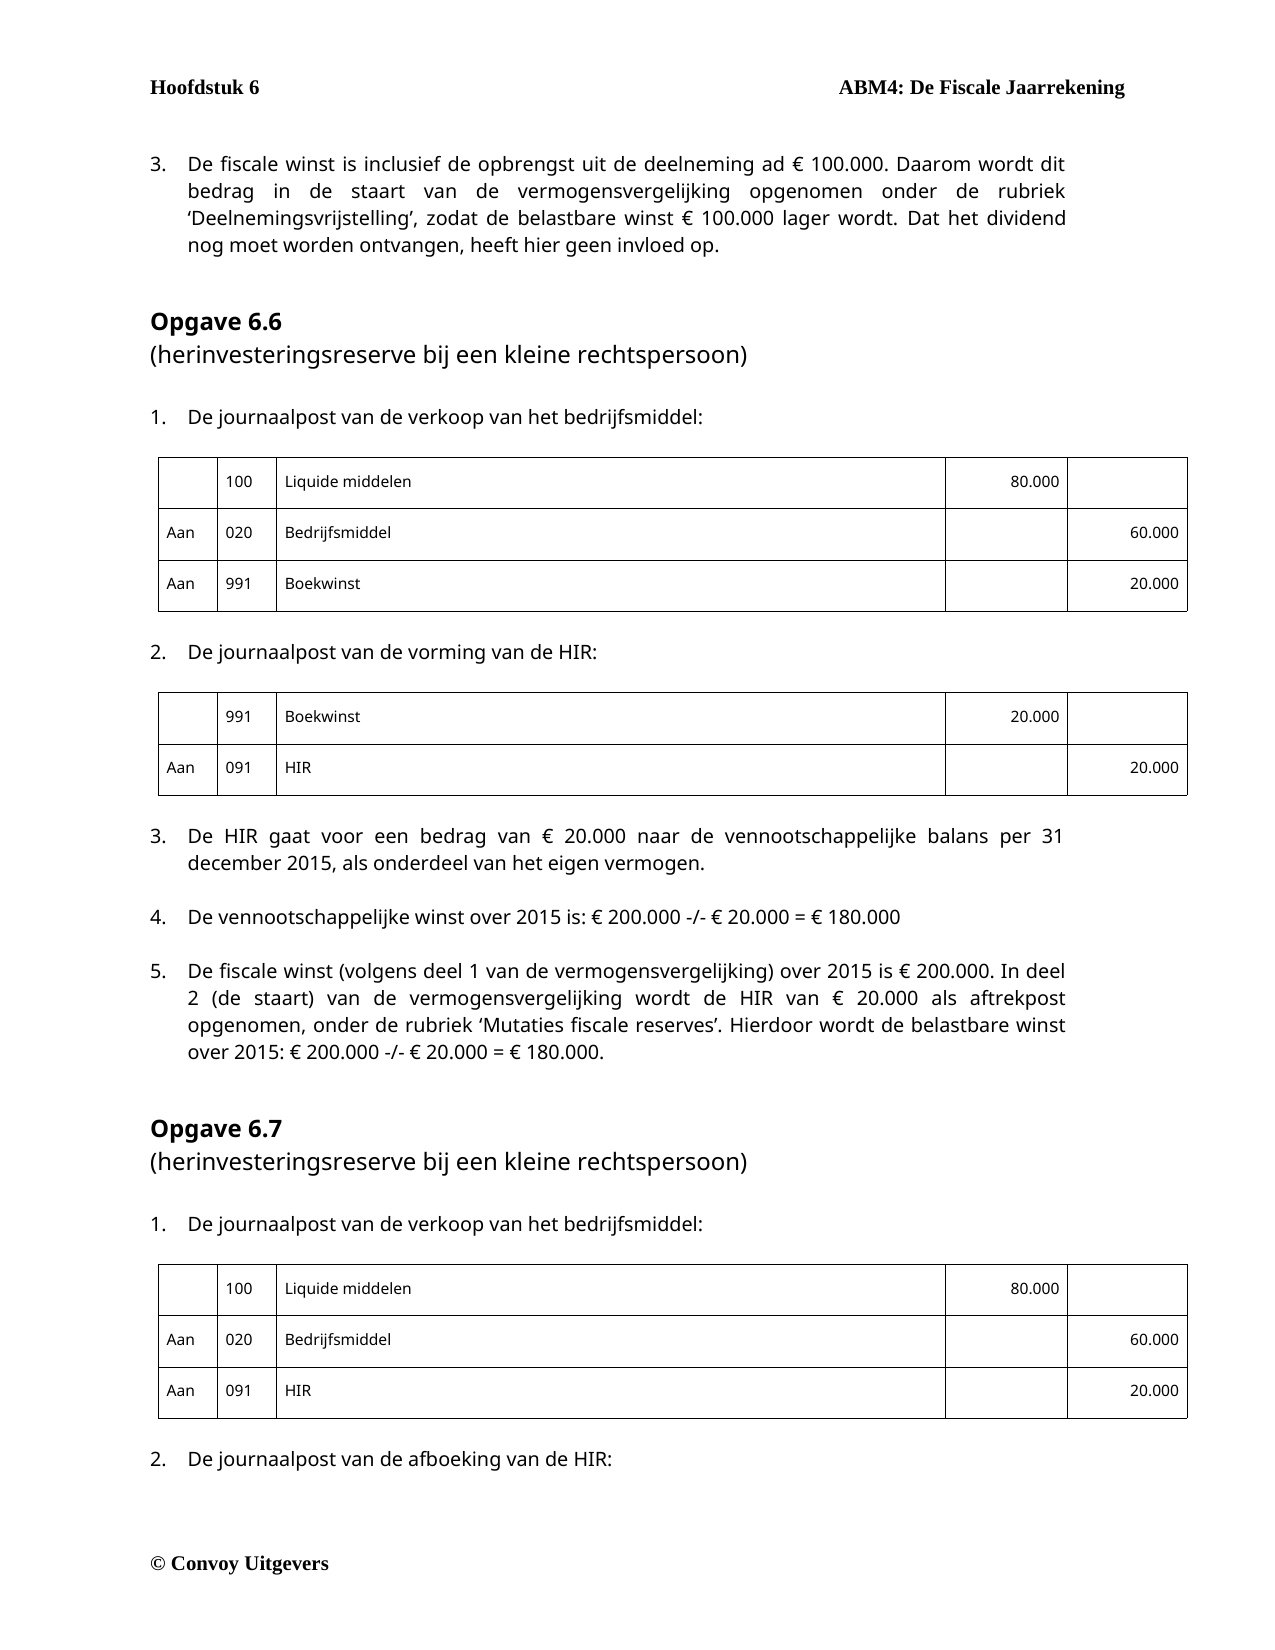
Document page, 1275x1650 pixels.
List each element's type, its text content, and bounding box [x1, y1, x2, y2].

table_cell Aan [159, 509, 217, 559]
text 5. De fiscale winst (volgens deel 1 van de vermogensvergelijking) over 2015 is € 200.000. In deel 2 (de staart) van de vermogensvergelijking wordt de HIR van € 20.000 als aftrekpost opgenomen, onder de rubriek ‘Mutaties fiscale reserves’. Hierdoor wordt de belastbare winst over 2015: € 200.000 -/- € 20.000 = € 180.000. [150, 957, 1066, 1065]
table_header [1068, 1265, 1187, 1315]
table_header [1068, 458, 1187, 508]
text Opgave 6.7 [150, 1112, 1125, 1145]
table_cell [946, 1368, 1067, 1418]
text (herinvesteringsreserve bij een kleine rechtspersoon) [150, 338, 1125, 370]
table_cell 020 [218, 1316, 276, 1367]
table_cell Boekwinst [277, 561, 945, 611]
table_cell 991 [218, 561, 276, 611]
table_header 100 [218, 458, 276, 508]
table_header 80.000 [946, 1265, 1067, 1315]
text 1. De journaalpost van de verkoop van het bedrijfsmiddel: [150, 1210, 1066, 1237]
table_cell [946, 1316, 1067, 1367]
table_cell 091 [218, 745, 276, 795]
table_cell HIR [277, 1368, 945, 1418]
table_cell Aan [159, 745, 217, 795]
table_header Liquide middelen [277, 1265, 945, 1315]
table_cell 20.000 [1068, 1368, 1187, 1418]
table_cell [946, 561, 1067, 611]
text 2. De journaalpost van de afboeking van de HIR: [150, 1445, 1066, 1472]
table_cell Bedrijfsmiddel [277, 1316, 945, 1367]
table_header 100 [218, 1265, 276, 1315]
text 3. De HIR gaat voor een bedrag van € 20.000 naar de vennootschappelijke balans per 31 december 2015, als onderdeel van het eigen vermogen. [150, 822, 1066, 876]
table_cell 020 [218, 509, 276, 559]
table_header [1068, 693, 1187, 743]
table_cell Bedrijfsmiddel [277, 509, 945, 559]
table_header [159, 1265, 217, 1315]
table_cell [946, 745, 1067, 795]
table_cell Aan [159, 1368, 217, 1418]
table_cell [946, 509, 1067, 559]
table_cell Aan [159, 1316, 217, 1367]
text 3. De fiscale winst is inclusief de opbrengst uit de deelneming ad € 100.000. Daarom wordt dit bedrag in de staart van de vermogensvergelijking opgenomen onder de rubriek ‘Deelnemingsvrijstelling’, zodat de belastbare winst € 100.000 lager wordt. Dat het dividend nog moet worden ontvangen, heeft hier geen invloed op. [150, 150, 1066, 258]
table_cell 20.000 [1068, 561, 1187, 611]
table_cell 20.000 [1068, 745, 1187, 795]
table_cell 091 [218, 1368, 276, 1418]
table_cell 60.000 [1068, 1316, 1187, 1367]
table_header [159, 458, 217, 508]
text Opgave 6.6 [150, 305, 1125, 338]
table_cell Aan [159, 561, 217, 611]
text (herinvesteringsreserve bij een kleine rechtspersoon) [150, 1145, 1125, 1177]
table_header Boekwinst [277, 693, 945, 743]
text 1. De journaalpost van de verkoop van het bedrijfsmiddel: [150, 403, 1066, 430]
table_header 991 [218, 693, 276, 743]
table_header Liquide middelen [277, 458, 945, 508]
text 4. De vennootschappelijke winst over 2015 is: € 200.000 -/- € 20.000 = € 180.000 [150, 903, 1066, 930]
table_header [159, 693, 217, 743]
table_header 80.000 [946, 458, 1067, 508]
table_header 20.000 [946, 693, 1067, 743]
table_cell 60.000 [1068, 509, 1187, 559]
text 2. De journaalpost van de vorming van de HIR: [150, 638, 1066, 665]
table_cell HIR [277, 745, 945, 795]
